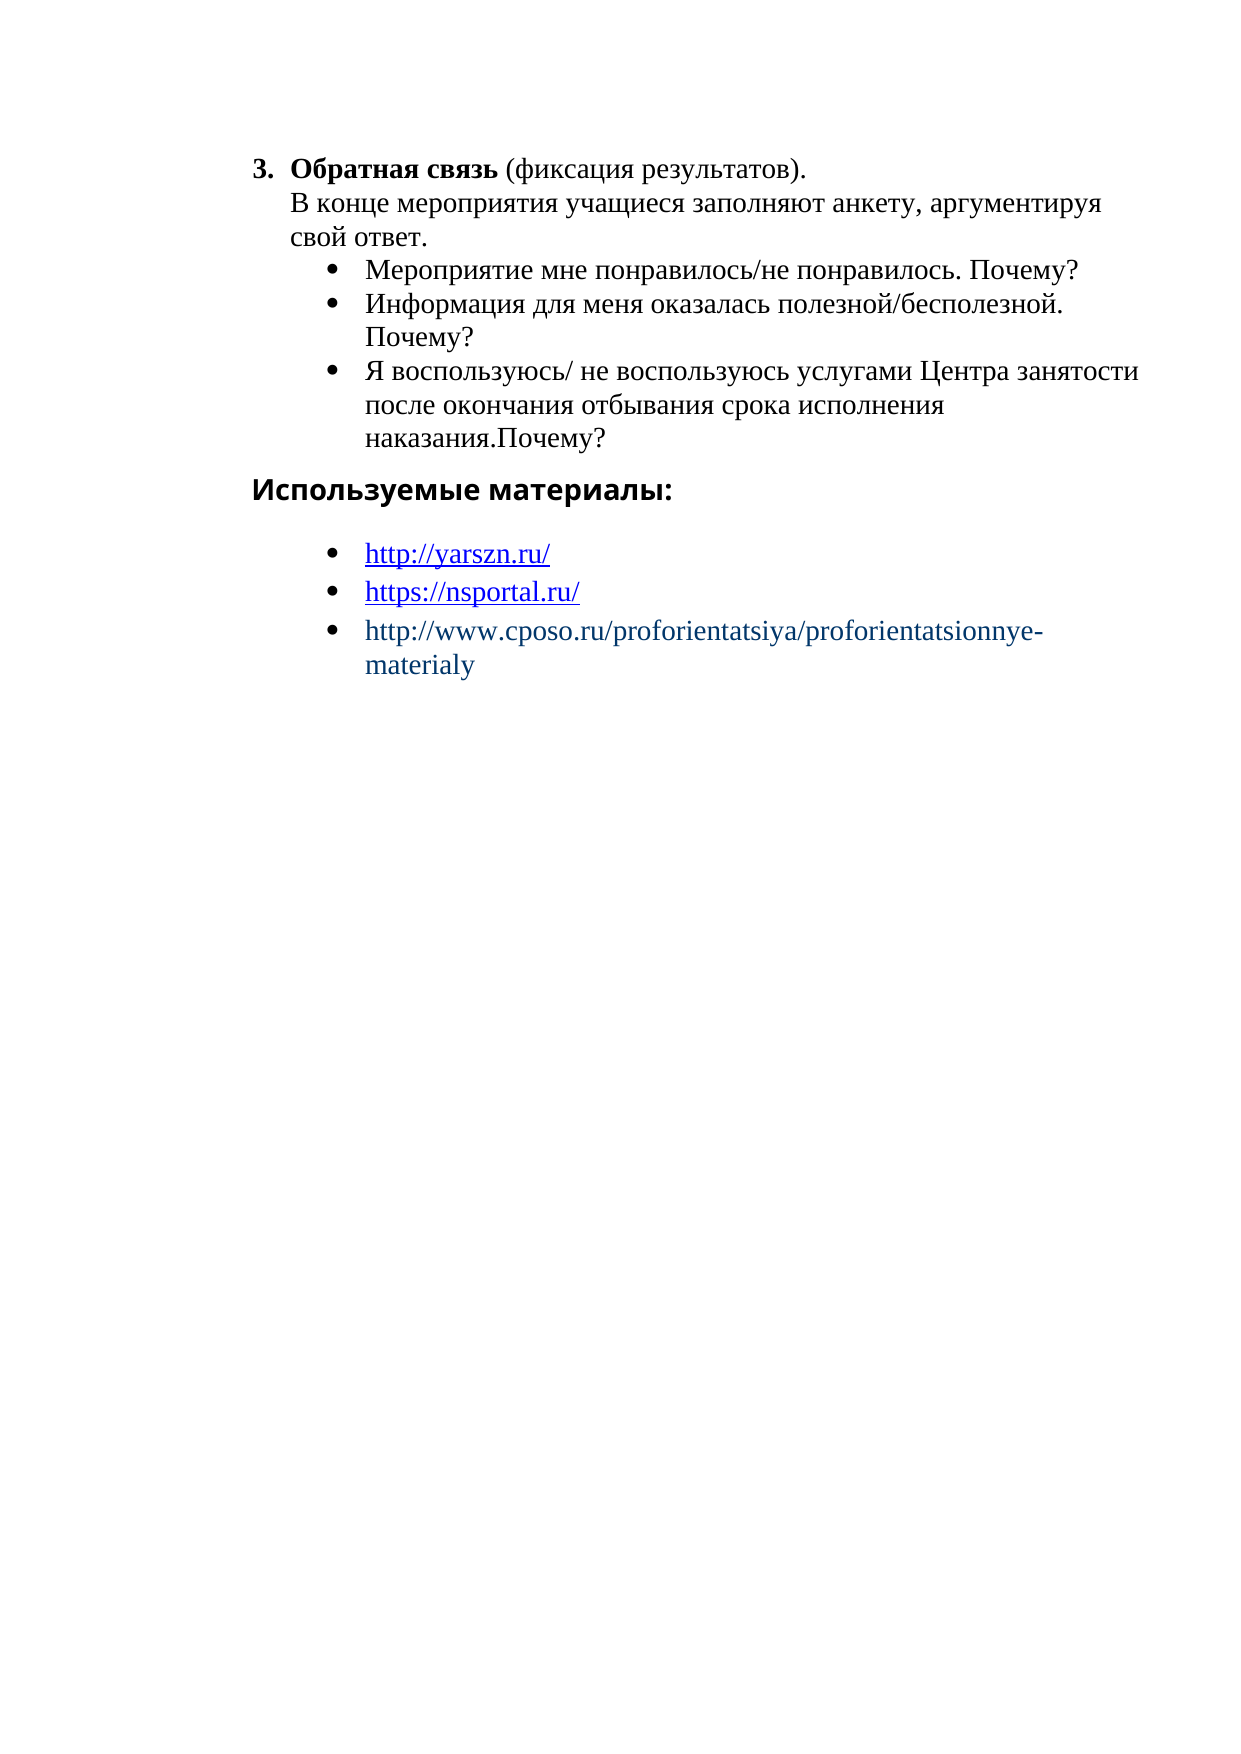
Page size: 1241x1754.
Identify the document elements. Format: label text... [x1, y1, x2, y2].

list Мероприятие мне понравилось/не понравилось. Почему? [327, 252, 1152, 286]
list Обратная связь (фиксация результатов). [252, 152, 1152, 185]
list http://yarszn.ru/ [327, 536, 1152, 569]
list Я воспользуюсь/ не воспользуюсь услугами Центра занятости после окончания отбывания срока исполнения наказания.Почему? [327, 353, 1152, 454]
list https://nsportal.ru/ [327, 574, 1152, 608]
list Информация для меня оказалась полезной/бесполезной. Почему? [327, 286, 1152, 353]
list В конце мероприятия учащиеся заполняют анкету, аргументируя свой ответ. [290, 185, 1152, 252]
list http://www.cposo.ru/proforientatsiya/proforientatsionnye-materialy [327, 613, 1152, 680]
text Используемые материалы: [177, 469, 1152, 509]
